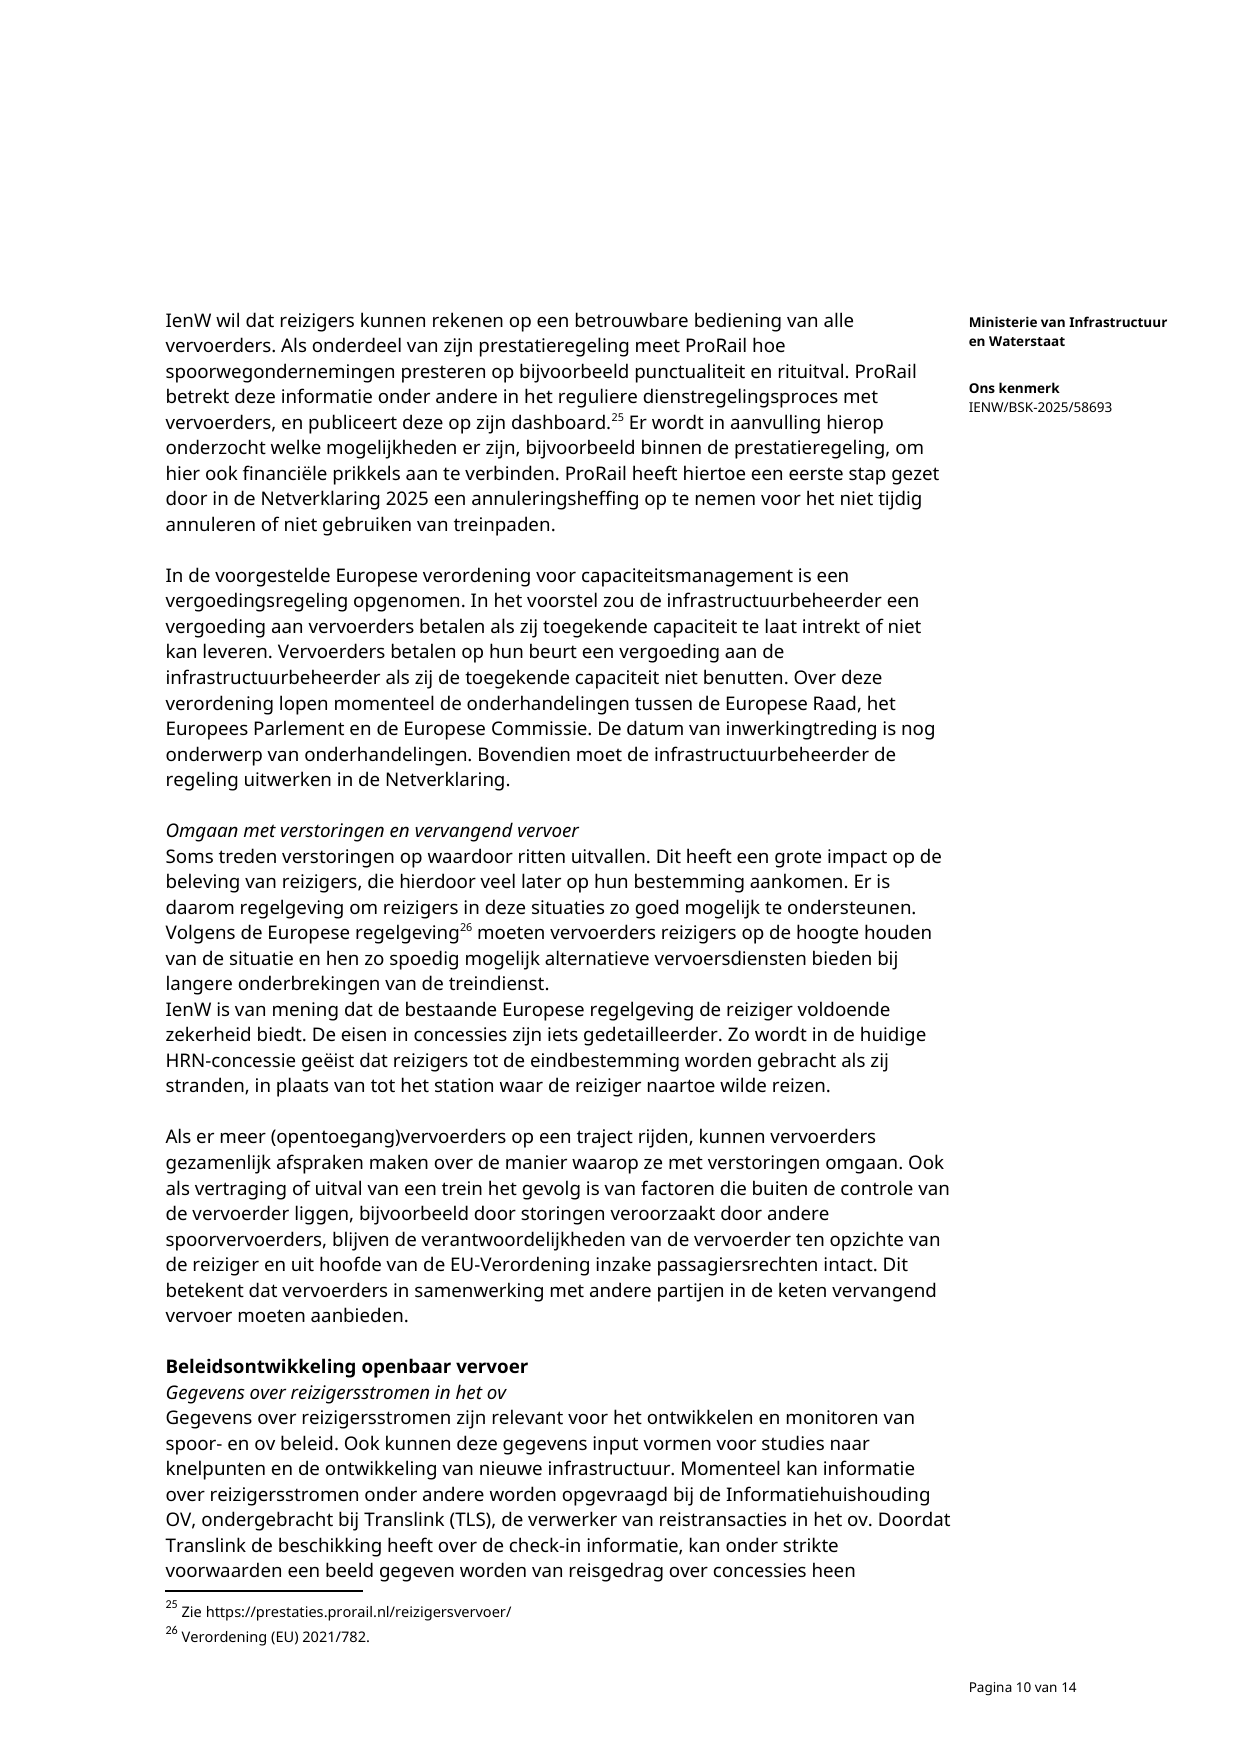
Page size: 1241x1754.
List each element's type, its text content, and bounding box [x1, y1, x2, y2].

text Beleidsontwikkeling openbaar vervoer [165, 1353, 951, 1379]
text Soms treden verstoringen op waardoor ritten uitvallen. Dit heeft een grote impact op de beleving van reizigers, die hierdoor veel later op hun bestemming aankomen. Er is daarom regelgeving om reizigers in deze situaties zo goed mogelijk te ondersteunen. Volgens de Europese regelgeving moeten vervoerders reizigers op de hoogte houden van de situatie en hen zo spoedig mogelijk alternatieve vervoersdiensten bieden bij langere onderbrekingen van de treindienst. [165, 843, 951, 996]
text IenW is van mening dat de bestaande Europese regelgeving de reiziger voldoende zekerheid biedt. De eisen in concessies zijn iets gedetailleerder. Zo wordt in de huidige HRN-concessie geëist dat reizigers tot de eindbestemming worden gebracht als zij stranden, in plaats van tot het station waar de reiziger naartoe wilde reizen. [165, 996, 951, 1098]
text IenW wil dat reizigers kunnen rekenen op een betrouwbare bediening van alle vervoerders. Als onderdeel van zijn prestatieregeling meet ProRail hoe spoorwegondernemingen presteren op bijvoorbeeld punctualiteit en rituitval. ProRail betrekt deze informatie onder andere in het reguliere dienstregelingsproces met vervoerders, en publiceert deze op zijn dashboard. Er wordt in aanvulling hierop onderzocht welke mogelijkheden er zijn, bijvoorbeeld binnen de prestatieregeling, om hier ook financiële prikkels aan te verbinden. ProRail heeft hiertoe een eerste stap gezet door in de Netverklaring 2025 een annuleringsheffing op te nemen voor het niet tijdig annuleren of niet gebruiken van treinpaden. [165, 307, 951, 537]
text Als er meer (opentoegang)vervoerders op een traject rijden, kunnen vervoerders gezamenlijk afspraken maken over de manier waarop ze met verstoringen omgaan. Ook als vertraging of uitval van een trein het gevolg is van factoren die buiten de controle van de vervoerder liggen, bijvoorbeeld door storingen veroorzaakt door andere spoorvervoerders, blijven de verantwoordelijkheden van de vervoerder ten opzichte van de reiziger en uit hoofde van de EU-Verordening inzake passagiersrechten intact. Dit betekent dat vervoerders in samenwerking met andere partijen in de keten vervangend vervoer moeten aanbieden. [165, 1124, 951, 1328]
text Omgaan met verstoringen en vervangend vervoer [165, 817, 951, 843]
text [165, 1404, 951, 1583]
text Gegevens over reizigersstromen in het ov [165, 1379, 951, 1404]
text In de voorgestelde Europese verordening voor capaciteitsmanagement is een vergoedingsregeling opgenomen. In het voorstel zou de infrastructuurbeheerder een vergoeding aan vervoerders betalen als zij toegekende capaciteit te laat intrekt of niet kan leveren. Vervoerders betalen op hun beurt een vergoeding aan de infrastructuurbeheerder als zij de toegekende capaciteit niet benutten. Over deze verordening lopen momenteel de onderhandelingen tussen de Europese Raad, het Europees Parlement en de Europese Commissie. De datum van inwerkingtreding is nog onderwerp van onderhandelingen. Bovendien moet de infrastructuurbeheerder de regeling uitwerken in de Netverklaring. [165, 562, 951, 792]
